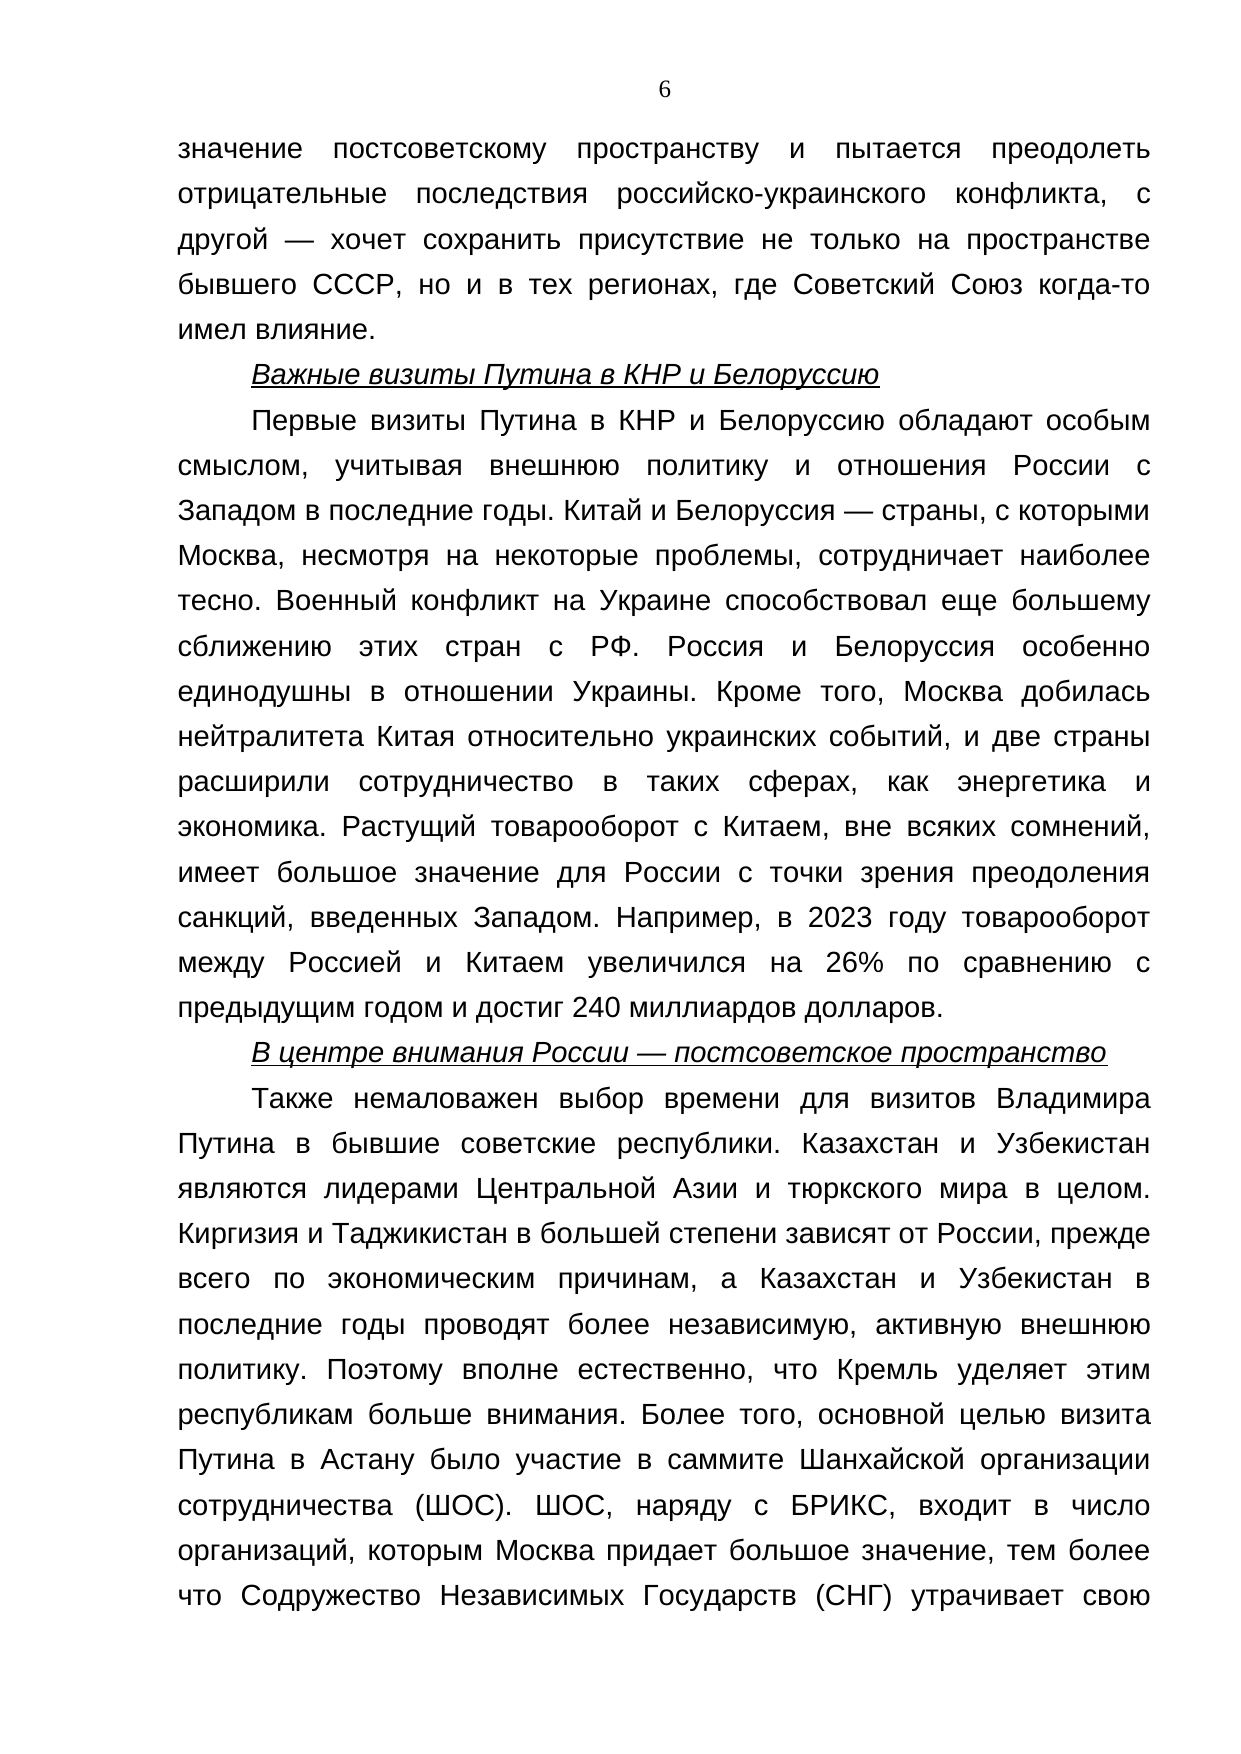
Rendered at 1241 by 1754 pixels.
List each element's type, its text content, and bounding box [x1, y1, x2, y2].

text Важные визиты Путина в КНР и Белоруссию [177, 357, 1152, 391]
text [177, 1081, 1152, 1611]
text В центре внимания России — постсоветское пространство [177, 1035, 1152, 1069]
text Первые визиты Путина в КНР и Белоруссию обладают особым смыслом, учитывая внешнюю политику и отношения России с Западом в последние годы. Китай и Белоруссия — страны, с которыми Москва, несмотря на некоторые проблемы, сотрудничает наиболее тесно. Военный конфликт на Украине способствовал еще большему сближению этих стран с РФ. Россия и Белоруссия особенно единодушны в отношении Украины. Кроме того, Москва добилась нейтралитета Китая относительно украинских событий, и две страны расширили сотрудничество в таких сферах, как энергетика и экономика. Растущий товарооборот с Китаем, вне всяких сомнений, имеет большое значение для России с точки зрения преодоления санкций, введенных Западом. Например, в 2023 году товарооборот между Россией и Китаем увеличился на 26% по сравнению с предыдущим годом и достиг 240 миллиардов долларов. [177, 402, 1152, 1024]
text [177, 131, 1152, 346]
